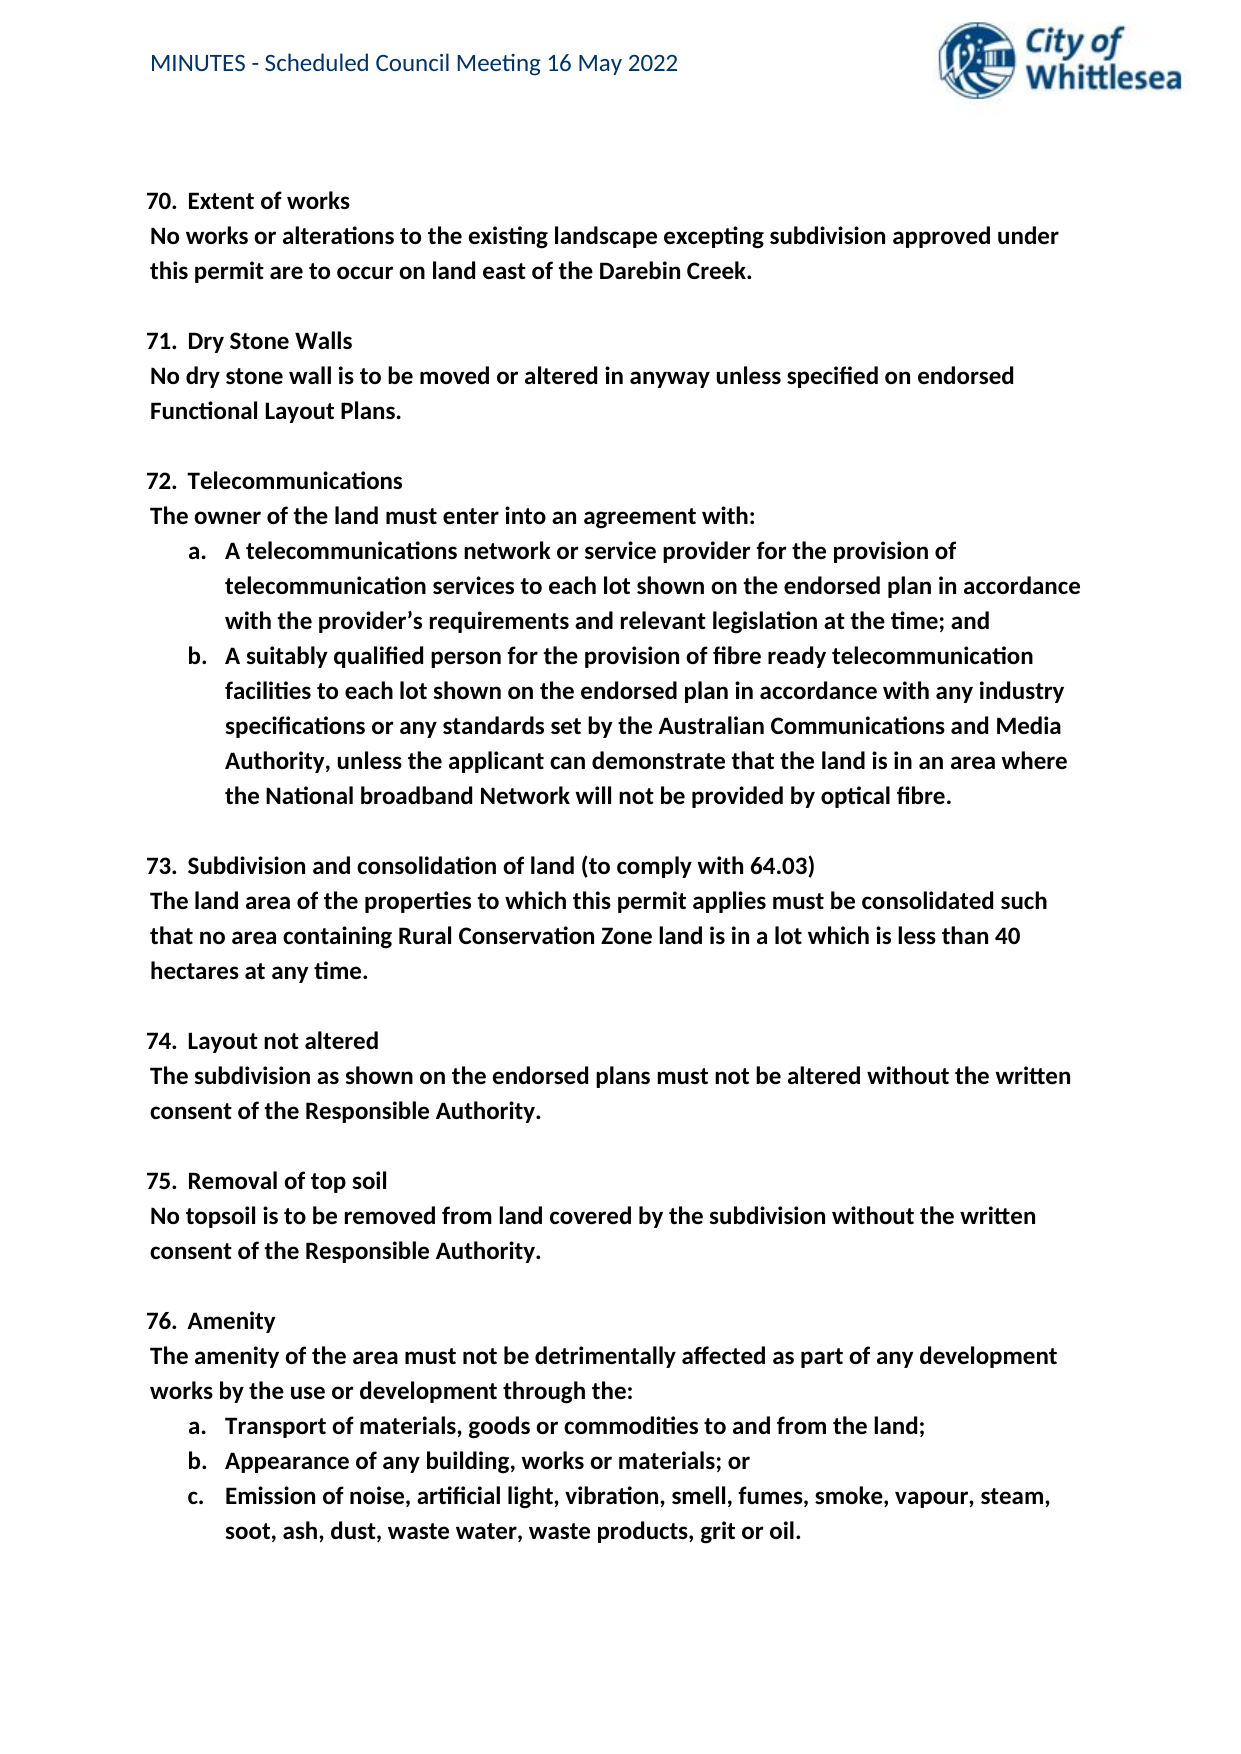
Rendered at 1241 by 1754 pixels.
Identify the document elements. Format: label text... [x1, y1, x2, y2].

text The land area of the properties to which this permit applies must be consolidated such that no area containing Rural Conservation Zone land is in a lot which is less than 40 hectares at any time. [150, 885, 1090, 986]
list Extent of works [146, 185, 1090, 216]
list Dry Stone Walls [146, 325, 1090, 356]
text No dry stone wall is to be moved or altered in anyway unless specified on endorsed Functional Layout Plans. [150, 360, 1090, 426]
list Amenity [146, 1305, 1090, 1336]
list Layout not altered [146, 1025, 1090, 1056]
list A telecommunications network or service provider for the provision of telecommunication services to each lot shown on the endorsed plan in accordance with the provider’s requirements and relevant legislation at the time; and [182, 535, 1090, 636]
list Subdivision and consolidation of land (to comply with 64.03) [146, 850, 1090, 881]
text The subdivision as shown on the endorsed plans must not be altered without the written consent of the Responsible Authority. [150, 1060, 1090, 1126]
picture [0, 0, 1241, 127]
list Appearance of any building, works or materials; or [181, 1445, 1090, 1476]
text The owner of the land must enter into an agreement with: [150, 500, 1090, 531]
list Telecommunications [146, 465, 1090, 496]
list A suitably qualified person for the provision of fibre ready telecommunication facilities to each lot shown on the endorsed plan in accordance with any industry specifications or any standards set by the Australian Communications and Media Authority, unless the applicant can demonstrate that the land is in an area where the National broadband Network will not be provided by optical fibre. [181, 640, 1090, 811]
text No topsoil is to be removed from land covered by the subdivision without the written consent of the Responsible Authority. [150, 1200, 1090, 1266]
list Emission of noise, artificial light, vibration, smell, fumes, smoke, vapour, steam, soot, ash, dust, waste water, waste products, grit or oil. [179, 1480, 1090, 1546]
list Removal of top soil [146, 1165, 1090, 1196]
list Transport of materials, goods or commodities to and from the land; [182, 1410, 1090, 1441]
text The amenity of the area must not be detrimentally affected as part of any development works by the use or development through the: [150, 1340, 1090, 1406]
text No works or alterations to the existing landscape excepting subdivision approved under this permit are to occur on land east of the Darebin Creek. [150, 220, 1090, 286]
